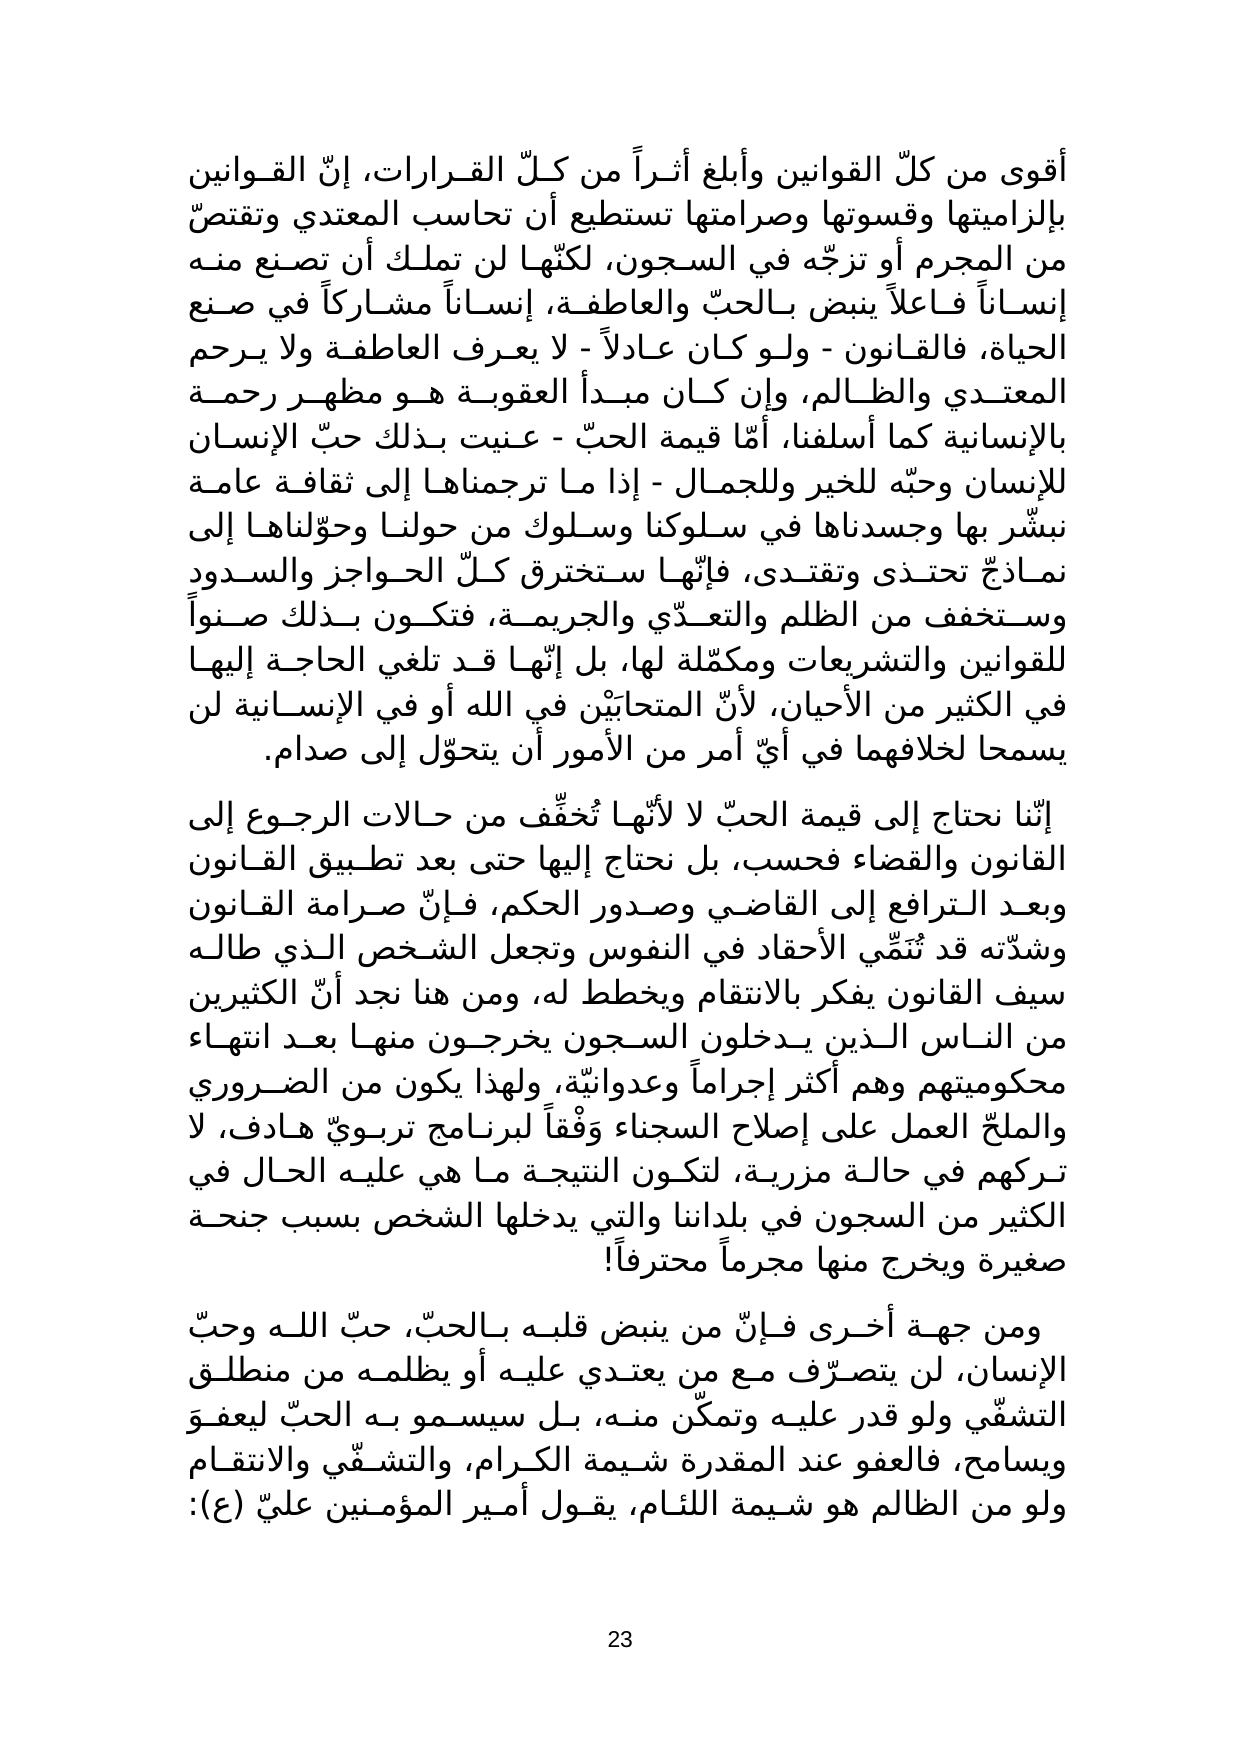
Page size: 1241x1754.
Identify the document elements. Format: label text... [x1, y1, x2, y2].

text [187, 150, 1068, 768]
text إنّنا نحتاج إلى قيمة الحبّ لا لأنّها تُخفِّف من حالات الرجوع إلى القانون والقضاء فحسب، بل نحتاج إليها حتى بعد تطبيق القانون وبعد الترافع إلى القاضي وصدور الحكم، فإنّ صرامة القانون وشدّته قد تُنَمِّي الأحقاد في النفوس وتجعل الشخص الذي طاله سيف القانون يفكر بالانتقام ويخطط له، ومن هنا نجد أنّ الكثيرين من الناس الذين يدخلون السجون يخرجون منها بعد انتهاء محكوميتهم وهم أكثر إجراماً وعدوانيّة، ولهذا يكون من الضروري والملحّ العمل على إصلاح السجناء وَفْقاً لبرنامج تربويّ هادف، لا تركهم في حالة مزرية، لتكون النتيجة ما هي عليه الحال في الكثير من السجون في بلداننا والتي يدخلها الشخص بسبب جنحة صغيرة ويخرج منها مجرماً محترفاً! [187, 795, 1068, 1280]
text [187, 1306, 1068, 1523]
